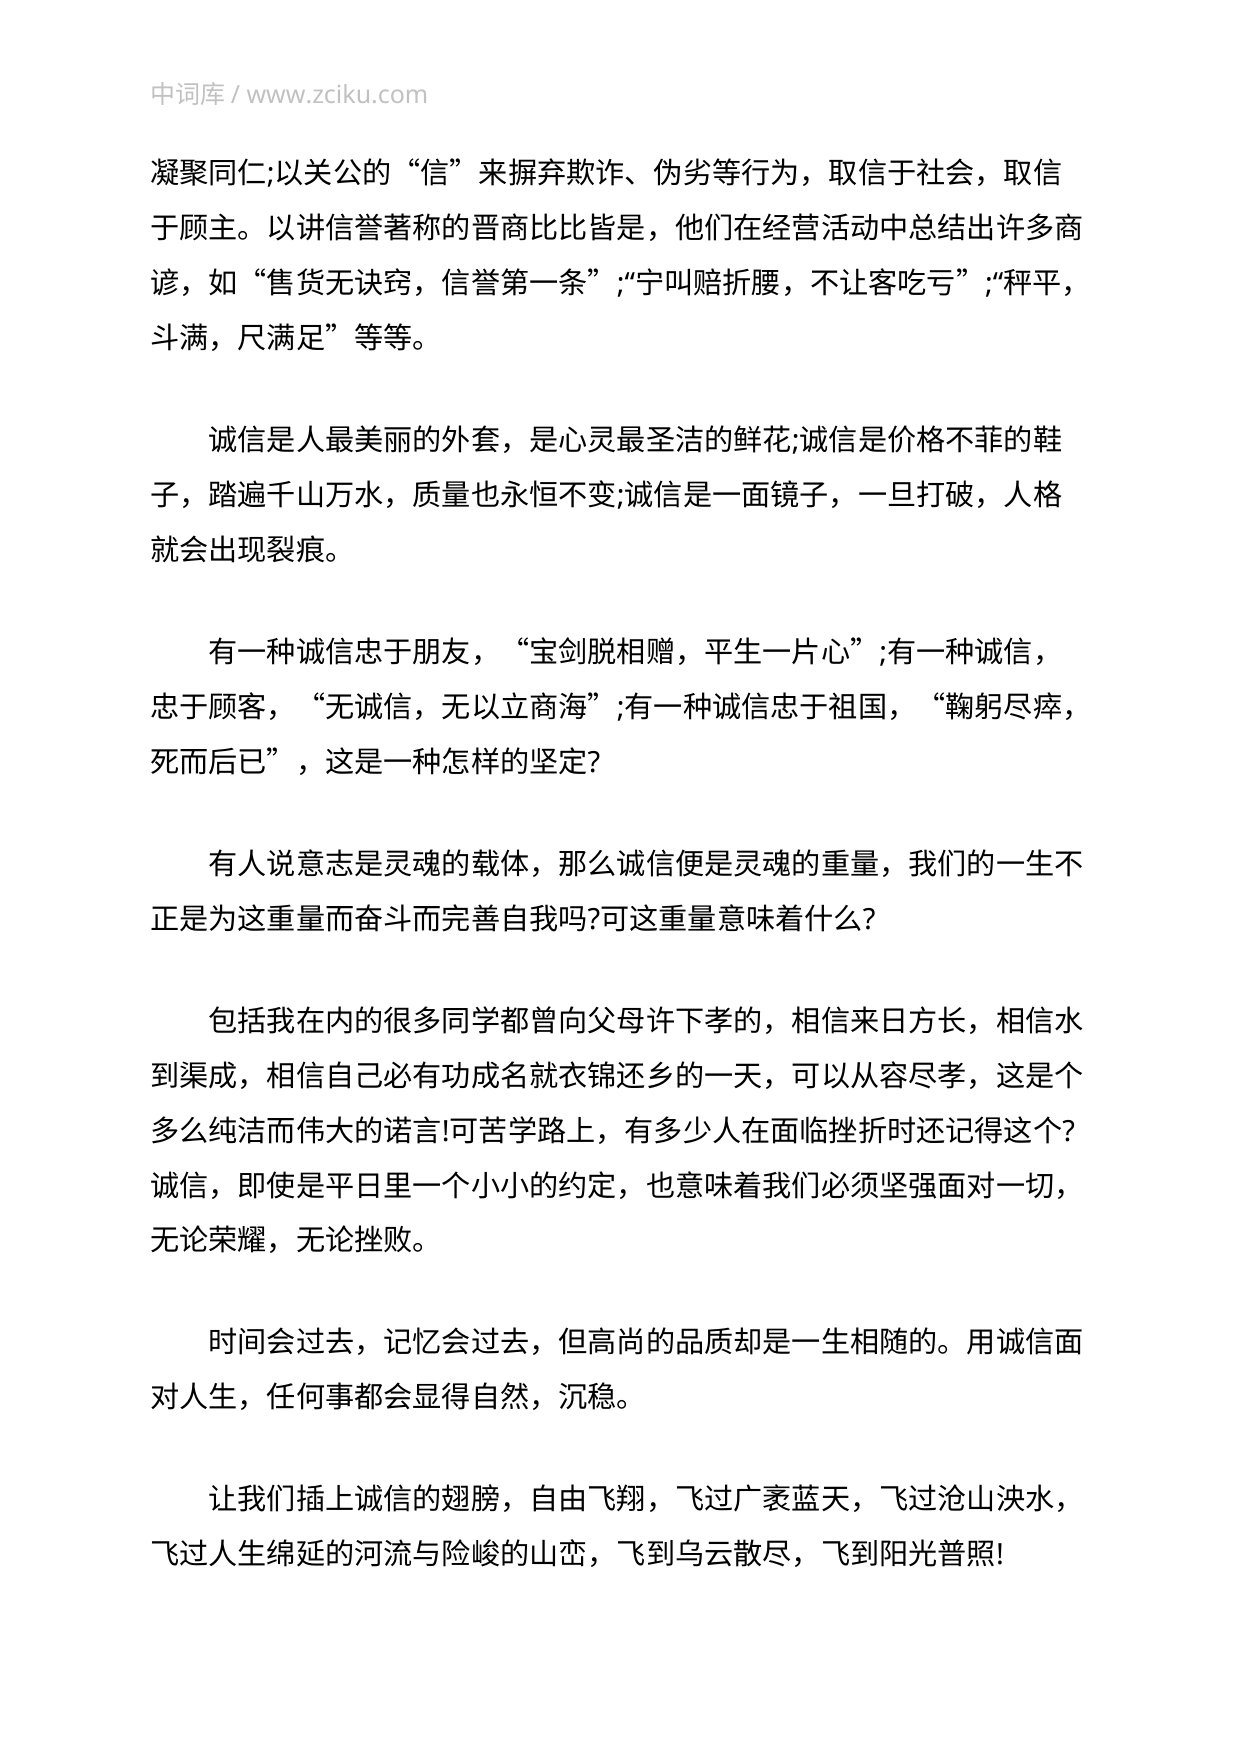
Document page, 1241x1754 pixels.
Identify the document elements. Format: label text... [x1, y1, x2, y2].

text 诚信是人最美丽的外套，是心灵最圣洁的鲜花;诚信是价格不菲的鞋子，踏遍千山万水，质量也永恒不变;诚信是一面镜子，一旦打破，人格就会出现裂痕。 [150, 417, 1090, 569]
text 有人说意志是灵魂的载体，那么诚信便是灵魂的重量，我们的一生不正是为这重量而奋斗而完善自我吗?可这重量意味着什么? [150, 840, 1090, 938]
text 让我们插上诚信的翅膀，自由飞翔，飞过广袤蓝天，飞过沧山泱水，飞过人生绵延的河流与险峻的山峦，飞到乌云散尽，飞到阳光普照! [150, 1475, 1090, 1573]
text 时间会过去，记忆会过去，但高尚的品质却是一生相随的。用诚信面对人生，任何事都会显得自然，沉稳。 [150, 1319, 1090, 1416]
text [150, 150, 1090, 357]
text 包括我在内的很多同学都曾向父母许下孝的，相信来日方长，相信水到渠成，相信自己必有功成名就衣锦还乡的一天，可以从容尽孝，这是个多么纯洁而伟大的诺言!可苦学路上，有多少人在面临挫折时还记得这个?诚信，即使是平日里一个小小的约定，也意味着我们必须坚强面对一切，无论荣耀，无论挫败。 [150, 997, 1090, 1259]
text 有一种诚信忠于朋友，“宝剑脱相赠，平生一片心”;有一种诚信，忠于顾客，“无诚信，无以立商海”;有一种诚信忠于祖国，“鞠躬尽瘁，死而后已”，这是一种怎样的坚定? [150, 628, 1090, 781]
